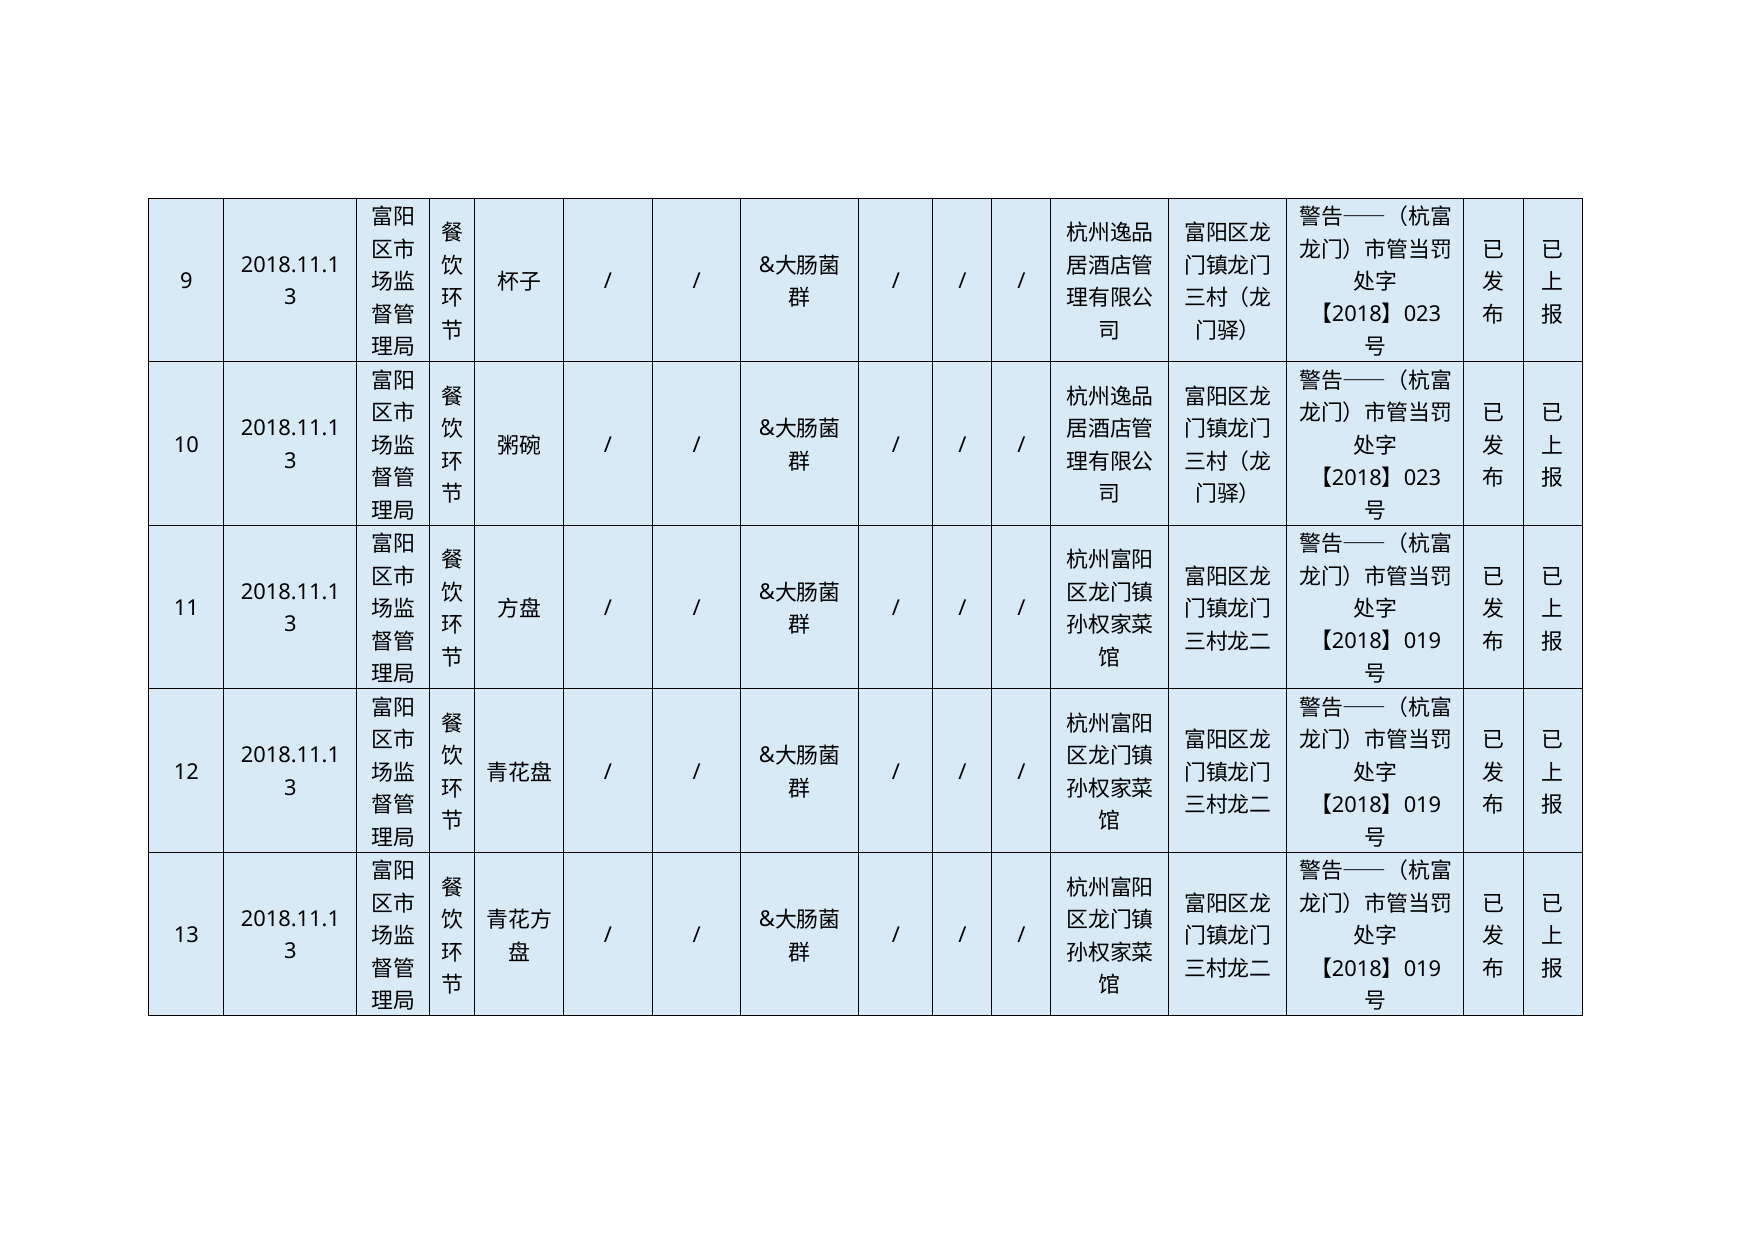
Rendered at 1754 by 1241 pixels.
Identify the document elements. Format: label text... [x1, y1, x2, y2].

table_cell 已上报 [1524, 526, 1582, 688]
table_cell / [992, 689, 1050, 852]
table_cell 2018.11.13 [224, 199, 356, 361]
table_cell 杭州富阳区龙门镇孙权家菜馆 [1051, 689, 1168, 852]
table_cell 杭州逸品居酒店管理有限公司 [1051, 199, 1168, 361]
table_cell / [933, 853, 991, 1015]
table_cell 2018.11.13 [224, 362, 356, 525]
table_cell / [653, 199, 740, 361]
table_cell / [653, 526, 740, 688]
table_cell / [564, 689, 652, 852]
table_cell 已上报 [1524, 199, 1582, 361]
table_cell 粥碗 [475, 362, 563, 525]
table_cell 杭州富阳区龙门镇孙权家菜馆 [1051, 853, 1168, 1015]
table_cell / [859, 689, 932, 852]
table_cell 已发布 [1464, 689, 1523, 852]
table_cell / [859, 526, 932, 688]
table_cell 杭州逸品居酒店管理有限公司 [1051, 362, 1168, 525]
table_cell / [992, 362, 1050, 525]
table_cell 餐饮环节 [430, 853, 474, 1015]
table_cell / [992, 199, 1050, 361]
table_cell &大肠菌群 [741, 689, 858, 852]
table_cell 富阳区龙门镇龙门三村龙二 [1169, 689, 1286, 852]
table_cell 已发布 [1464, 199, 1523, 361]
table_cell 11 [149, 526, 223, 688]
table_cell 青花方盘 [475, 853, 563, 1015]
table_cell 青花盘 [475, 689, 563, 852]
table_cell 餐饮环节 [430, 526, 474, 688]
table_cell 2018.11.13 [224, 526, 356, 688]
table_cell 餐饮环节 [430, 689, 474, 852]
table_cell / [653, 853, 740, 1015]
table_cell 富阳区龙门镇龙门三村（龙门驿） [1169, 199, 1286, 361]
table_cell 富阳区龙门镇龙门三村龙二 [1169, 853, 1286, 1015]
table_cell 富阳区市场监督管理局 [357, 526, 429, 688]
table_cell 警告——（杭富龙门）市管当罚处字【2018】023号 [1287, 362, 1463, 525]
table_cell 已上报 [1524, 853, 1582, 1015]
table_cell / [564, 853, 652, 1015]
table_cell 2018.11.13 [224, 853, 356, 1015]
table_cell 富阳区龙门镇龙门三村龙二 [1169, 526, 1286, 688]
table_cell 餐饮环节 [430, 362, 474, 525]
table_cell 12 [149, 689, 223, 852]
table_cell 已上报 [1524, 689, 1582, 852]
table_cell / [564, 362, 652, 525]
table_cell / [859, 199, 932, 361]
table_cell / [992, 853, 1050, 1015]
table_cell 富阳区市场监督管理局 [357, 853, 429, 1015]
table_cell / [933, 199, 991, 361]
table_cell 警告——（杭富龙门）市管当罚处字【2018】019号 [1287, 689, 1463, 852]
table_cell 杯子 [475, 199, 563, 361]
table_cell 富阳区市场监督管理局 [357, 362, 429, 525]
table_cell 富阳区市场监督管理局 [357, 199, 429, 361]
table_cell 餐饮环节 [430, 199, 474, 361]
table_cell / [653, 362, 740, 525]
table_cell 富阳区市场监督管理局 [357, 689, 429, 852]
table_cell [1287, 853, 1463, 1015]
table_cell / [933, 526, 991, 688]
table_cell 已发布 [1464, 362, 1523, 525]
table_cell 13 [149, 853, 223, 1015]
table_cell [1287, 199, 1463, 361]
table_cell 杭州富阳区龙门镇孙权家菜馆 [1051, 526, 1168, 688]
table_cell 10 [149, 362, 223, 525]
table_cell / [992, 526, 1050, 688]
table_cell / [933, 362, 991, 525]
table_cell 9 [149, 199, 223, 361]
table_cell / [859, 362, 932, 525]
table_cell / [933, 689, 991, 852]
table_cell &大肠菌群 [741, 362, 858, 525]
table_cell 已上报 [1524, 362, 1582, 525]
table_cell 已发布 [1464, 526, 1523, 688]
table_cell &大肠菌群 [741, 526, 858, 688]
table_cell 警告——（杭富龙门）市管当罚处字【2018】019号 [1287, 526, 1463, 688]
table_cell &大肠菌群 [741, 199, 858, 361]
table_cell / [859, 853, 932, 1015]
table_cell 2018.11.13 [224, 689, 356, 852]
table_cell 方盘 [475, 526, 563, 688]
table_cell &大肠菌群 [741, 853, 858, 1015]
table_cell / [564, 526, 652, 688]
table_cell 已发布 [1464, 853, 1523, 1015]
table_cell 富阳区龙门镇龙门三村（龙门驿） [1169, 362, 1286, 525]
table_cell / [564, 199, 652, 361]
table_cell / [653, 689, 740, 852]
